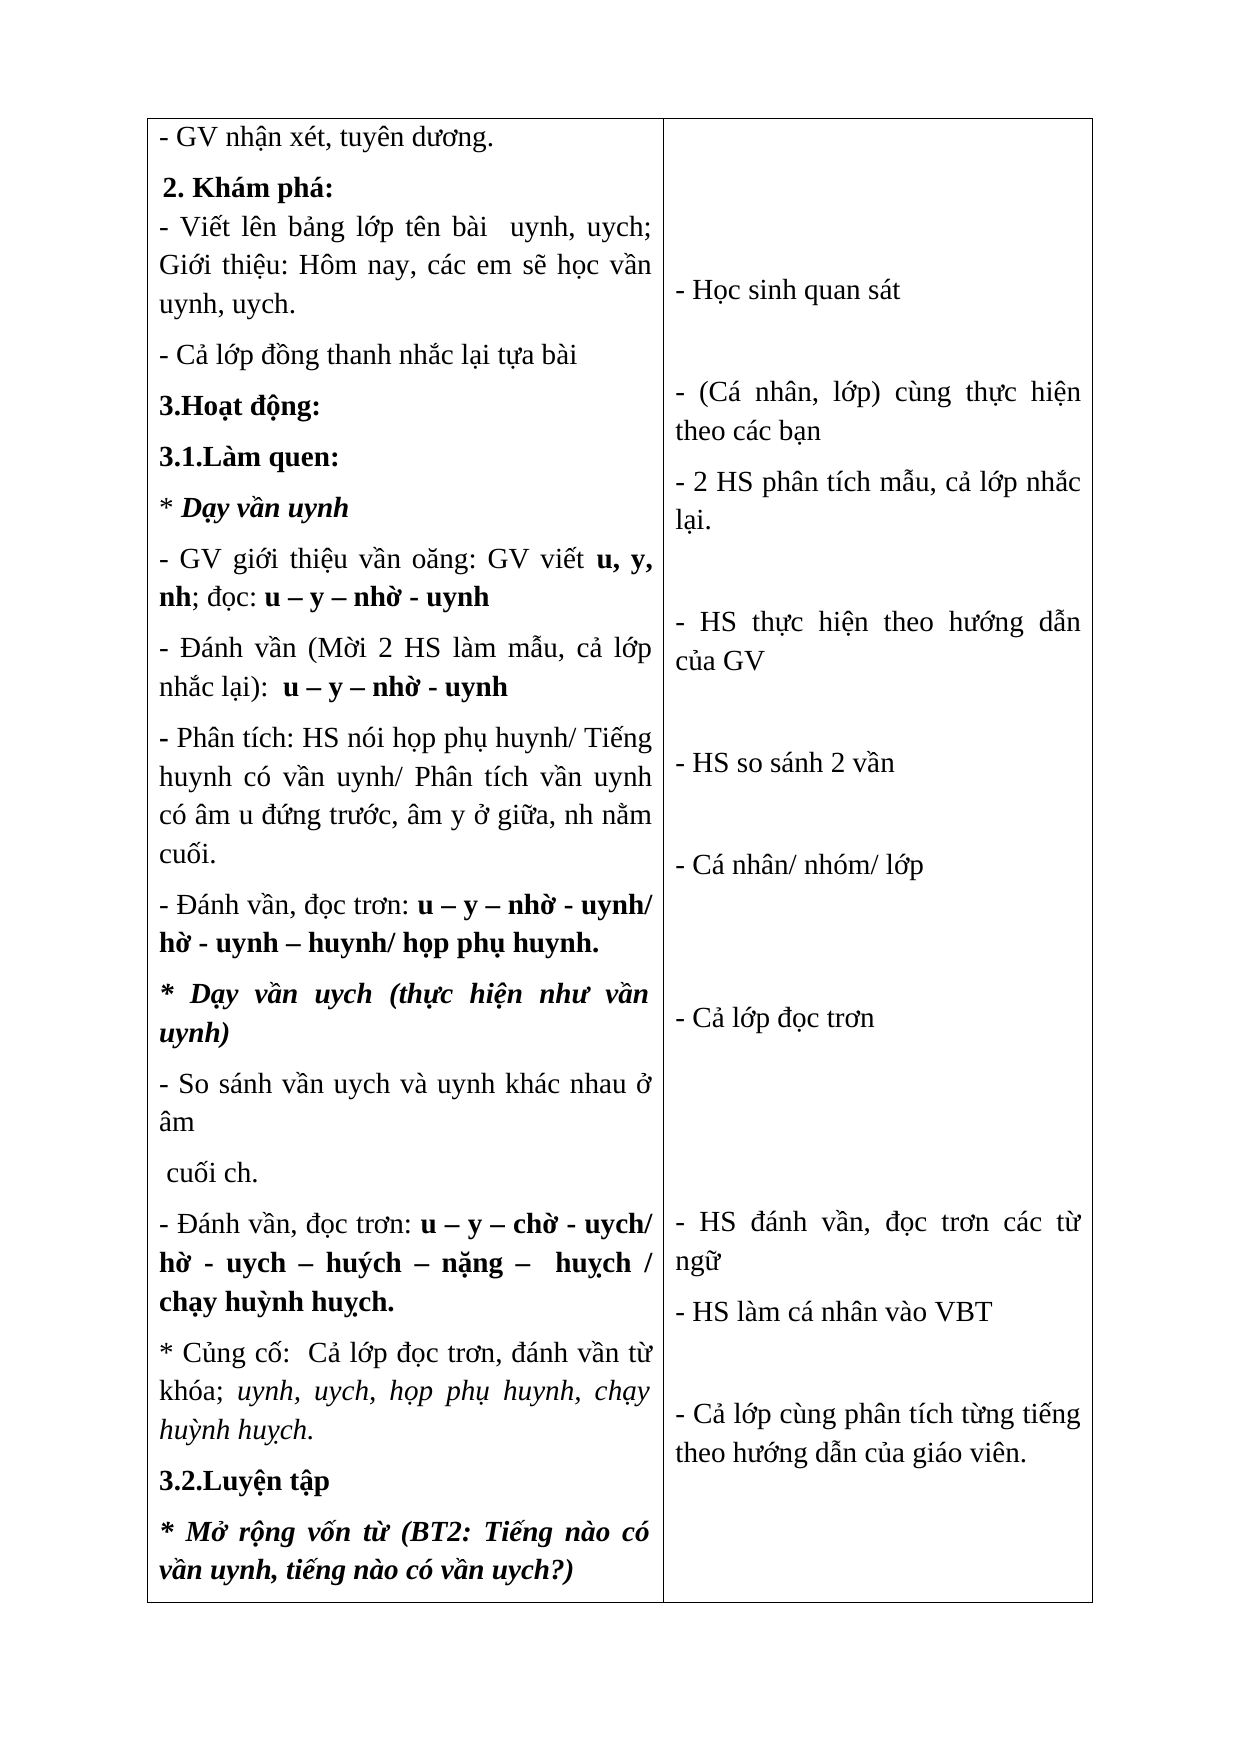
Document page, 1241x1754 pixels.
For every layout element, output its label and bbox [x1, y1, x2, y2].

table_cell [148, 119, 663, 1602]
table_cell [664, 119, 1092, 1602]
